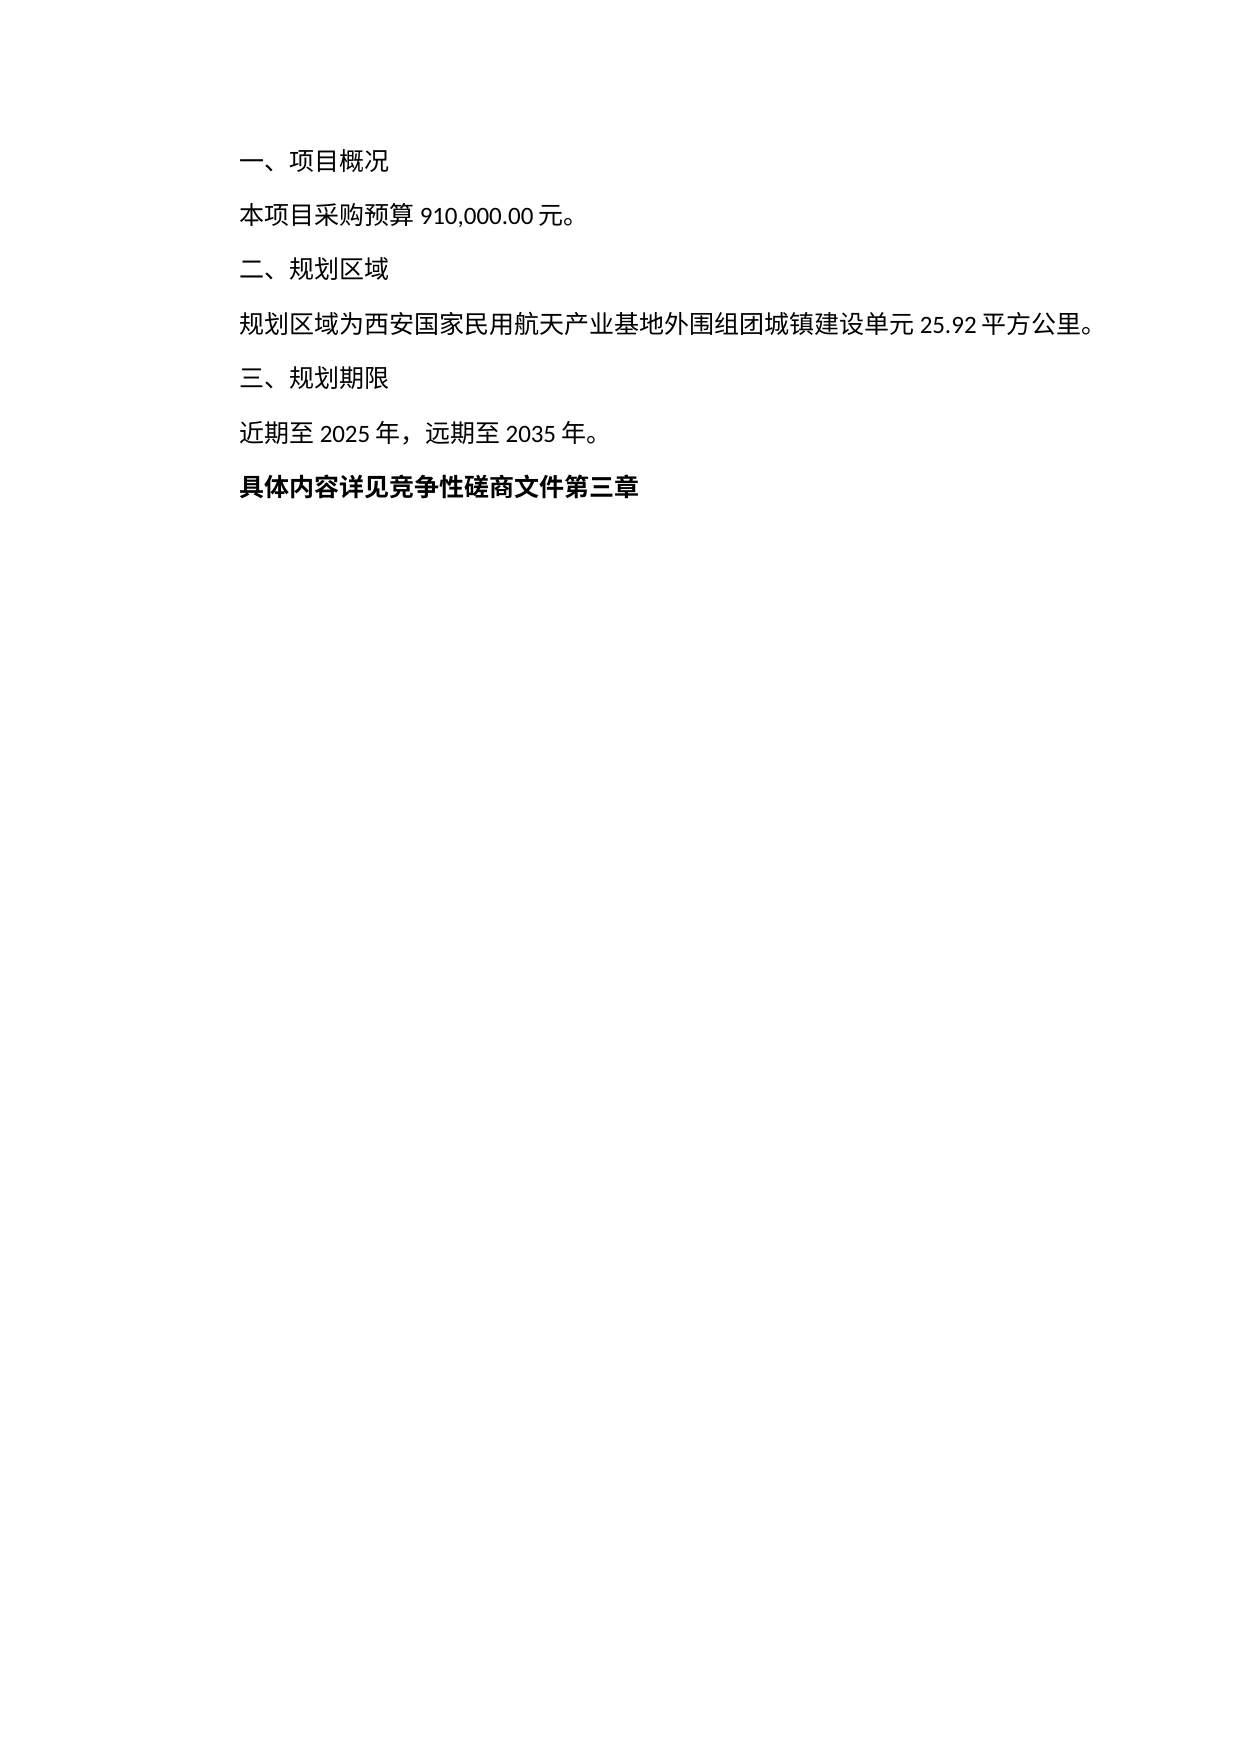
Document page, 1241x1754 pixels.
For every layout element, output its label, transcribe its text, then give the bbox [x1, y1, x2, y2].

text 本项目采购预算910,000.00元。 [148, 196, 1093, 232]
text 具体内容详见竞争性磋商文件第三章 [148, 467, 1093, 504]
text 一、项目概况 [148, 141, 1093, 177]
text 三、规划期限 [148, 359, 1093, 395]
text 近期至2025年，远期至2035年。 [148, 413, 1093, 449]
text 规划区域为西安国家民用航天产业基地外围组团城镇建设单元25.92平方公里。 [148, 304, 1093, 341]
text 二、规划区域 [148, 250, 1093, 286]
